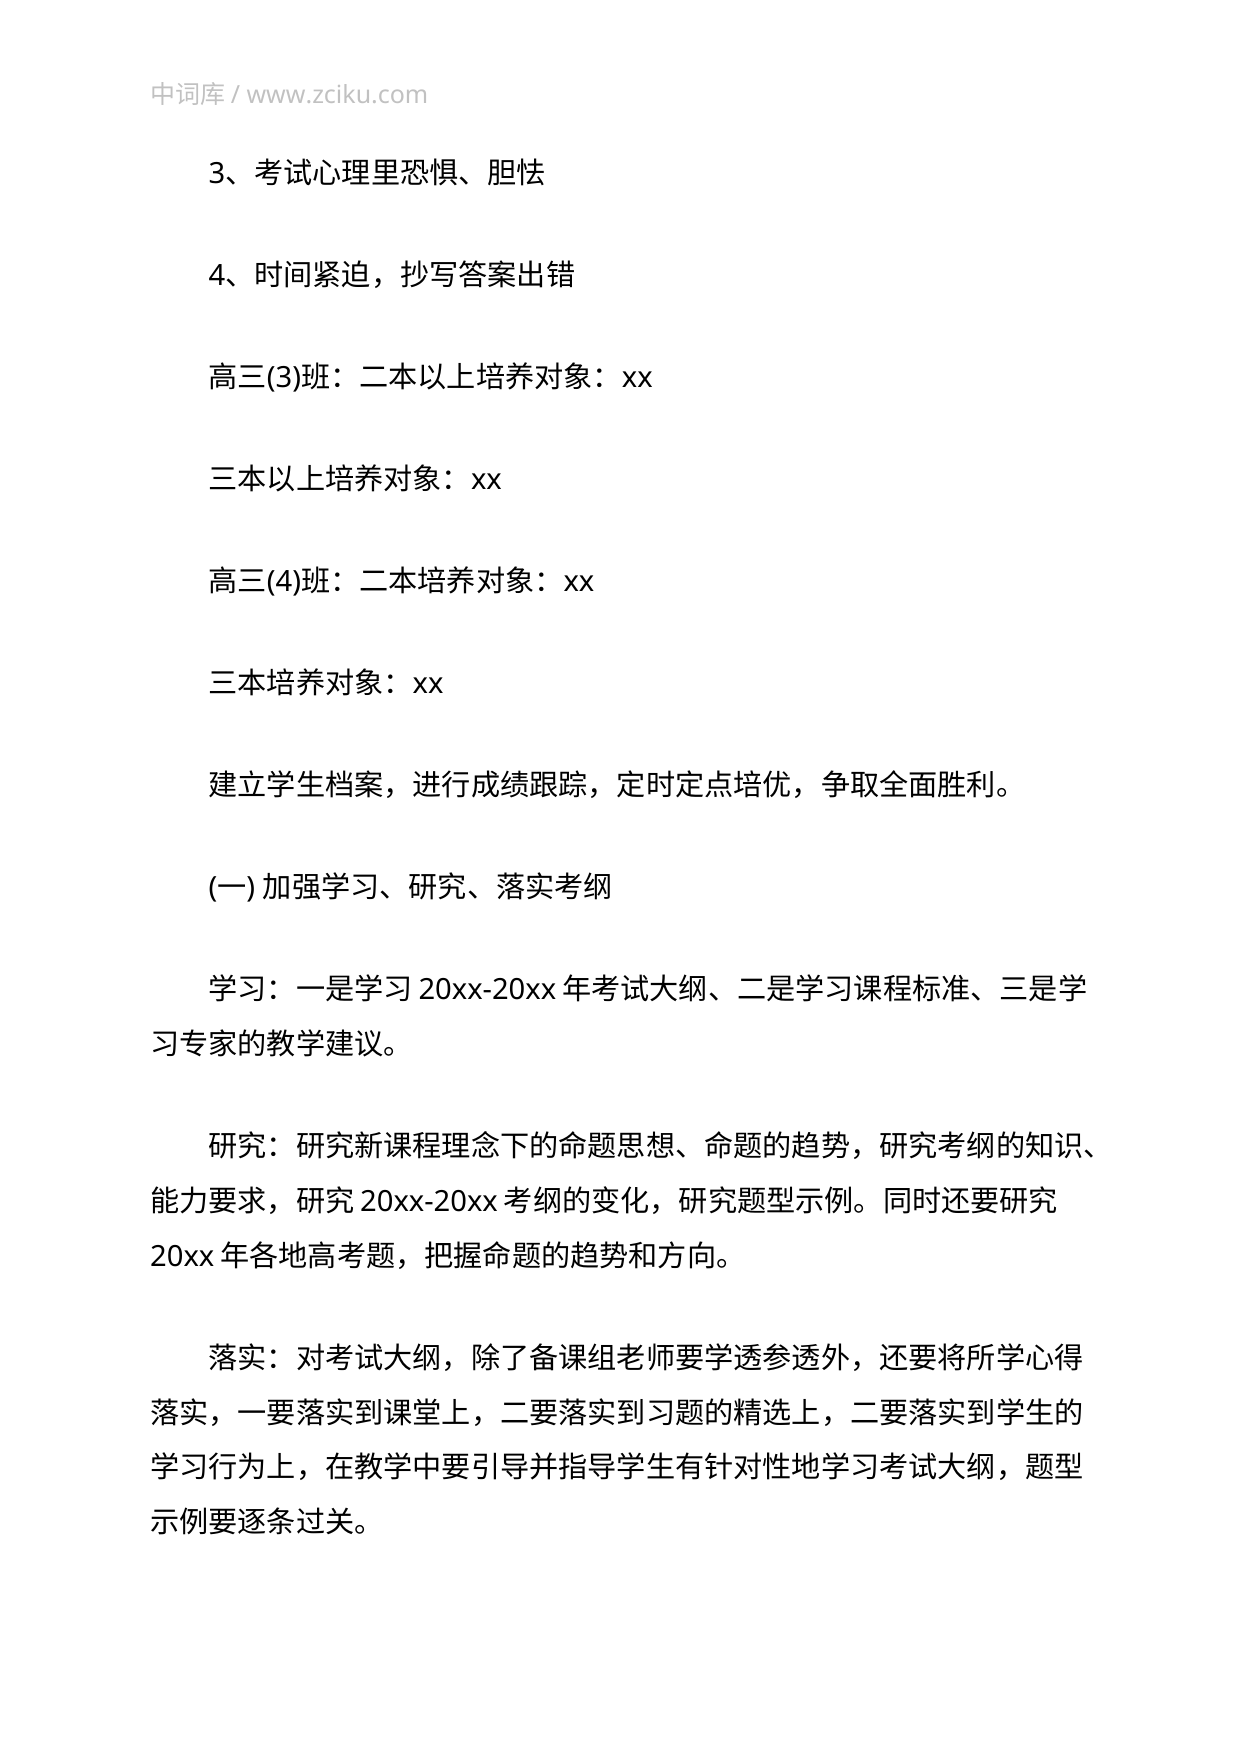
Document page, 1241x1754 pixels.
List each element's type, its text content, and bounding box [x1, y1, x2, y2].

text 4、时间紧迫，抄写答案出错 [150, 252, 1090, 294]
text 研究：研究新课程理念下的命题思想、命题的趋势，研究考纲的知识、能力要求，研究20xx-20xx考纲的变化，研究题型示例。同时还要研究20xx年各地高考题，把握命题的趋势和方向。 [150, 1122, 1090, 1275]
text (一) 加强学习、研究、落实考纲 [150, 864, 1090, 906]
text 高三(3)班：二本以上培养对象：xx [150, 354, 1090, 396]
text 落实：对考试大纲，除了备课组老师要学透参透外，还要将所学心得落实，一要落实到课堂上，二要落实到习题的精选上，二要落实到学生的学习行为上，在教学中要引导并指导学生有针对性地学习考试大纲，题型示例要逐条过关。 [150, 1334, 1090, 1541]
text 三本培养对象：xx [150, 660, 1090, 702]
text 高三(4)班：二本培养对象：xx [150, 558, 1090, 600]
text 学习：一是学习20xx-20xx年考试大纲、二是学习课程标准、三是学习专家的教学建议。 [150, 966, 1090, 1063]
text 建立学生档案，进行成绩跟踪，定时定点培优，争取全面胜利。 [150, 762, 1090, 804]
text 三本以上培养对象：xx [150, 456, 1090, 498]
text 3、考试心理里恐惧、胆怯 [150, 150, 1090, 192]
